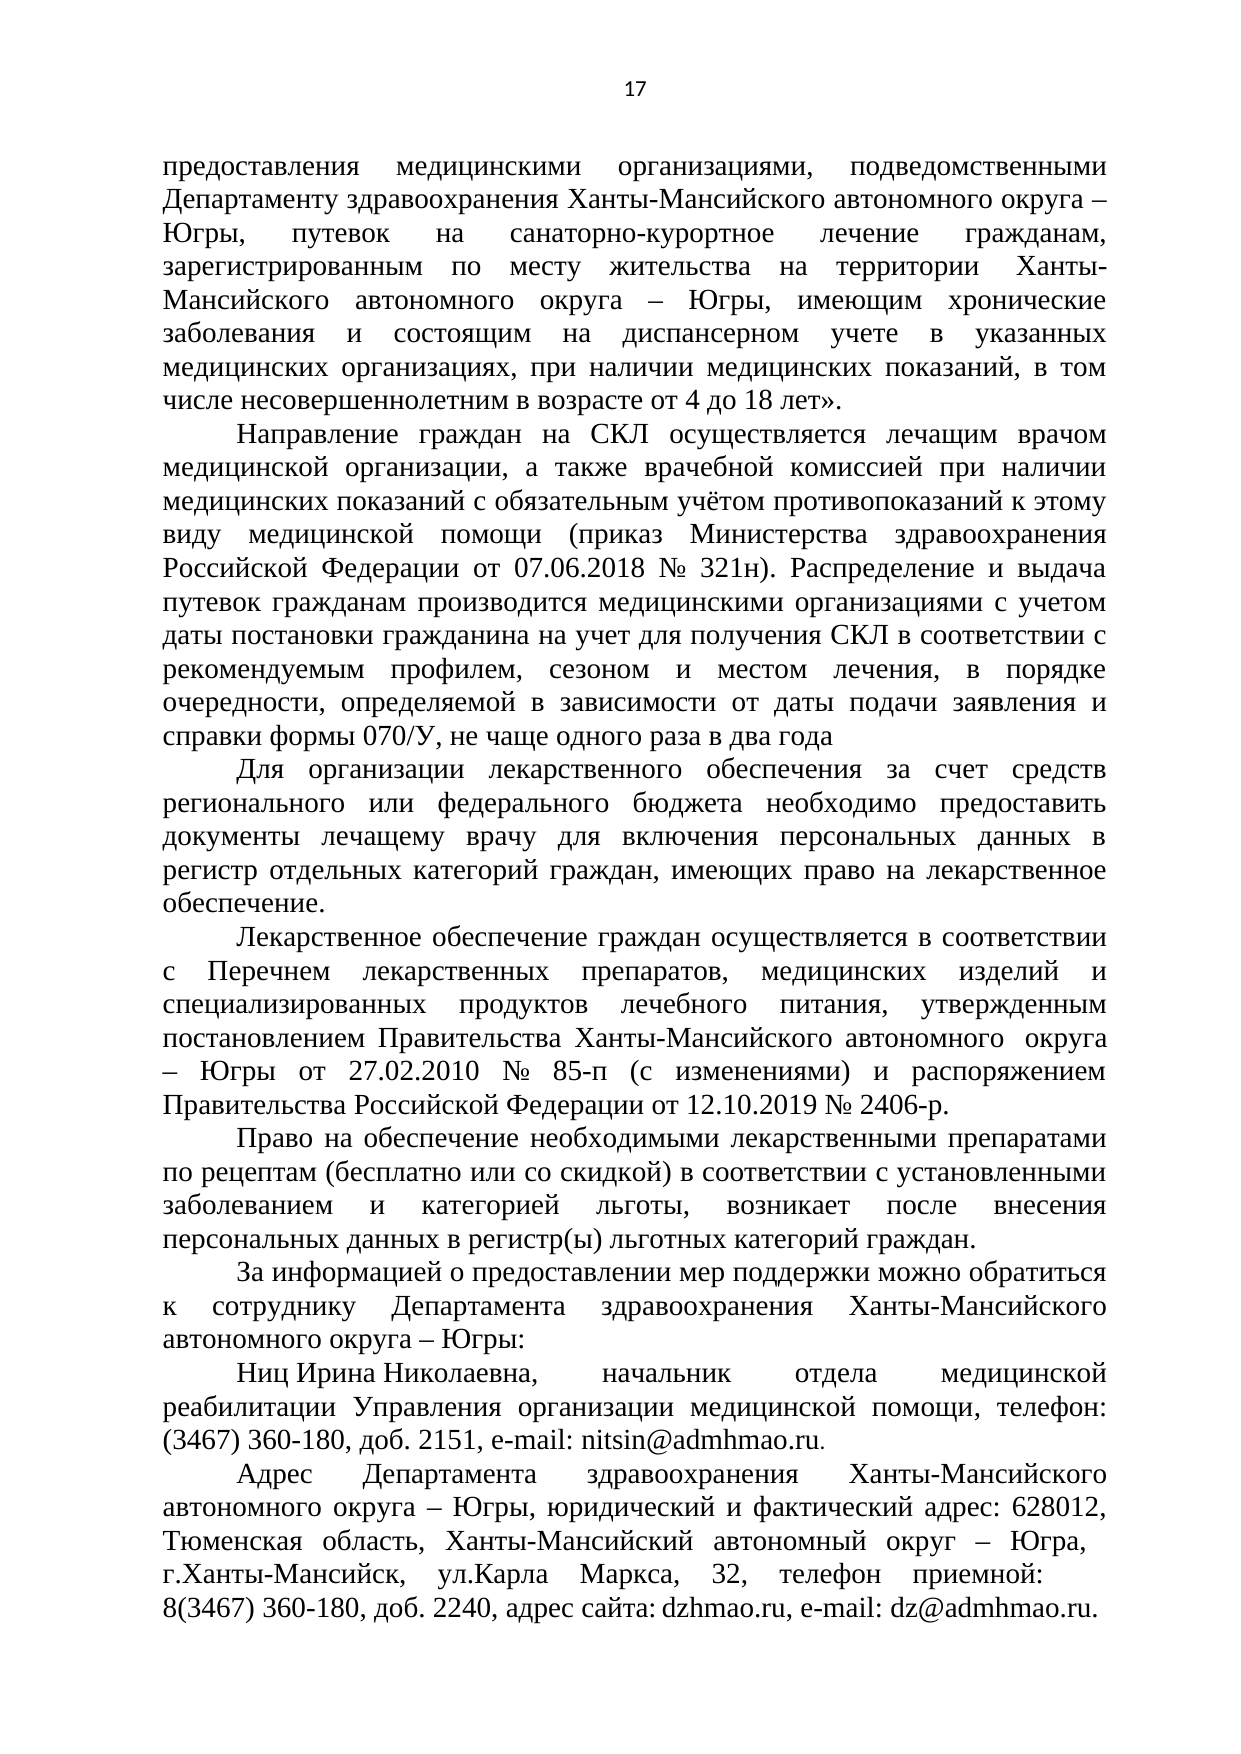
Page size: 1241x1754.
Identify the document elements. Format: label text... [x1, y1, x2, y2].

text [162, 148, 1107, 416]
text Направление граждан на СКЛ осуществляется лечащим врачом медицинской организации, а также врачебной комиссией при наличии медицинских показаний с обязательным учётом противопоказаний к этому виду медицинской помощи (приказ Министерства здравоохранения Российской Федерации от 07.06.2018 № 321н). Распределение и выдача путевок гражданам производится медицинскими организациями с учетом даты постановки гражданина на учет для получения СКЛ в соответствии с рекомендуемым профилем, сезоном и местом лечения, в порядке очередности, определяемой в зависимости от даты подачи заявления и справки формы 070/У, не чаще одного раза в два года [162, 416, 1107, 751]
text Право на обеспечение необходимыми лекарственными препаратами по рецептам (бесплатно или со скидкой) в соответствии с установленными заболеванием и категорией льготы, возникает после внесения персональных данных в регистр(ы) льготных категорий граждан. [162, 1120, 1107, 1254]
text Лекарственное обеспечение граждан осуществляется в соответствии с Перечнем лекарственных препаратов, медицинских изделий и специализированных продуктов лечебного питания, утвержденным постановлением Правительства Ханты-Мансийского автономного округа – Югры от 27.02.2010 № 85-п (с изменениями) и распоряжением Правительства Российской Федерации от 12.10.2019 № 2406-р. [162, 919, 1107, 1120]
text Для организации лекарственного обеспечения за счет средств регионального или федерального бюджета необходимо предоставить документы лечащему врачу для включения персональных данных в регистр отдельных категорий граждан, имеющих право на лекарственное обеспечение. [162, 751, 1107, 919]
text Адрес Департамента здравоохранения Ханты-Мансийского автономного округа – Югры, юридический и фактический адрес: 628012, Тюменская область, Ханты-Мансийский автономный округ – Югра, г.Ханты-Мансийск, ул.Карла Маркса, 32, телефон приемной: 8(3467) 360-180, доб. 2240, адрес сайта: dzhmao.ru, e-mail: dz@admhmao.ru. [162, 1456, 1107, 1623]
text Ниц Ирина Николаевна, начальник отдела медицинской реабилитации Управления организации медицинской помощи, телефон: (3467) 360-180, доб. 2151, е-mail: nitsin@admhmao.ru. [162, 1355, 1107, 1456]
text За информацией о предоставлении мер поддержки можно обратиться к сотруднику Департамента здравоохранения Ханты-Мансийского автономного округа – Югры: [162, 1254, 1107, 1355]
